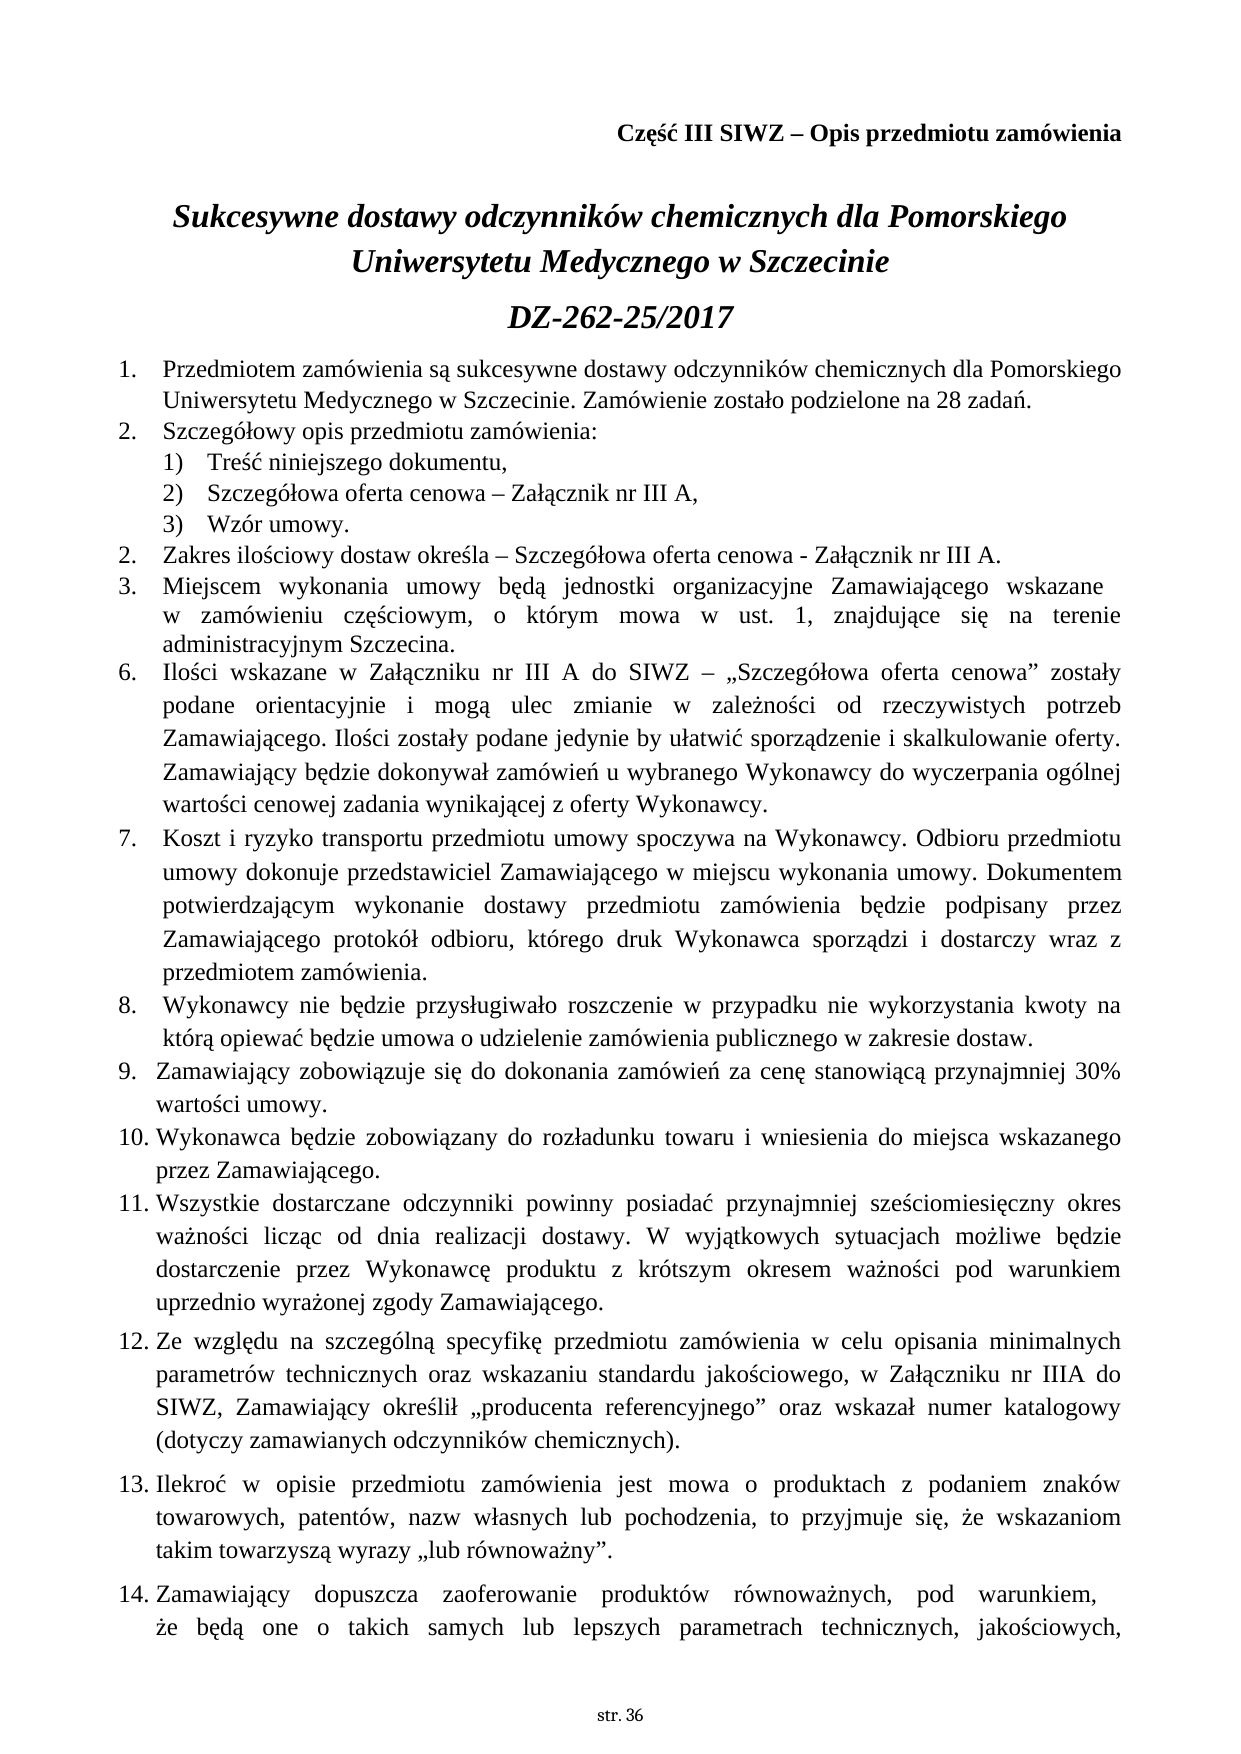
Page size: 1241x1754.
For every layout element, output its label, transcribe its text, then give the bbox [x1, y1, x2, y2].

list Treść niniejszego dokumentu, [162, 447, 1122, 476]
list Wykonawcy nie będzie przysługiwało roszczenie w przypadku nie wykorzystania kwoty na którą opiewać będzie umowa o udzielenie zamówienia publicznego w zakresie dostaw. [118, 990, 1122, 1051]
list Szczegółowy opis przedmiotu zamówienia: [118, 416, 1122, 445]
list Wykonawca będzie zobowiązany do rozładunku towaru i wniesienia do miejsca wskazanego przez Zamawiającego. [118, 1122, 1122, 1183]
list Koszt i ryzyko transportu przedmiotu umowy spoczywa na Wykonawcy. Odbioru przedmiotu umowy dokonuje przedstawiciel Zamawiającego w miejscu wykonania umowy. Dokumentem potwierdzającym wykonanie dostawy przedmiotu zamówienia będzie podpisany przez Zamawiającego protokół odbioru, którego druk Wykonawca sporządzi i dostarczy wraz z przedmiotem zamówienia. [118, 823, 1122, 985]
list Ilości wskazane w Załączniku nr III A do SIWZ – „Szczegółowa oferta cenowa” zostały podane orientacyjnie i mogą ulec zmianie w zależności od rzeczywistych potrzeb Zamawiającego. Ilości zostały podane jedynie by ułatwić sporządzenie i skalkulowanie oferty. Zamawiający będzie dokonywał zamówień u wybranego Wykonawcy do wyczerpania ogólnej wartości cenowej zadania wynikającej z oferty Wykonawcy. [118, 657, 1122, 818]
list Zakres ilościowy dostaw określa – Szczegółowa oferta cenowa - Załącznik nr III A. [118, 540, 1122, 569]
text Sukcesywne dostawy odczynników chemicznych dla Pomorskiego Uniwersytetu Medycznego w Szczecinie [118, 197, 1122, 279]
list Szczegółowa oferta cenowa – Załącznik nr III A, [162, 478, 1122, 507]
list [118, 1579, 1122, 1641]
list Przedmiotem zamówienia są sukcesywne dostawy odczynników chemicznych dla Pomorskiego Uniwersytetu Medycznego w Szczecinie. Zamówienie zostało podzielone na 28 zadań. [118, 354, 1122, 414]
list Wszystkie dostarczane odczynniki powinny posiadać przynajmniej sześciomiesięczny okres ważności licząc od dnia realizacji dostawy. W wyjątkowych sytuacjach możliwe będzie dostarczenie przez Wykonawcę produktu z krótszym okresem ważności pod warunkiem uprzednio wyrażonej zgody Zamawiającego. [118, 1188, 1122, 1316]
text Część III SIWZ – Opis przedmiotu zamówienia [118, 118, 1122, 147]
text DZ-262-25/2017 [118, 297, 1122, 336]
list Zamawiający zobowiązuje się do dokonania zamówień za cenę stanowiącą przynajmniej 30% wartości umowy. [118, 1056, 1122, 1117]
list Ze względu na szczególną specyfikę przedmiotu zamówienia w celu opisania minimalnych parametrów technicznych oraz wskazaniu standardu jakościowego, w Załączniku nr IIIA do SIWZ, Zamawiający określił „producenta referencyjnego” oraz wskazał numer katalogowy (dotyczy zamawianych odczynników chemicznych). [118, 1326, 1122, 1454]
list Wzór umowy. [162, 509, 1122, 538]
list Ilekroć w opisie przedmiotu zamówienia jest mowa o produktach z podaniem znaków towarowych, patentów, nazw własnych lub pochodzenia, to przyjmuje się, że wskazaniom takim towarzyszą wyrazy „lub równoważny”. [118, 1469, 1122, 1564]
list Miejscem wykonania umowy będą jednostki organizacyjne Zamawiającego wskazane w zamówieniu częściowym, o którym mowa w ust. 1, znajdujące się na terenie administracyjnym Szczecina. [118, 571, 1122, 657]
